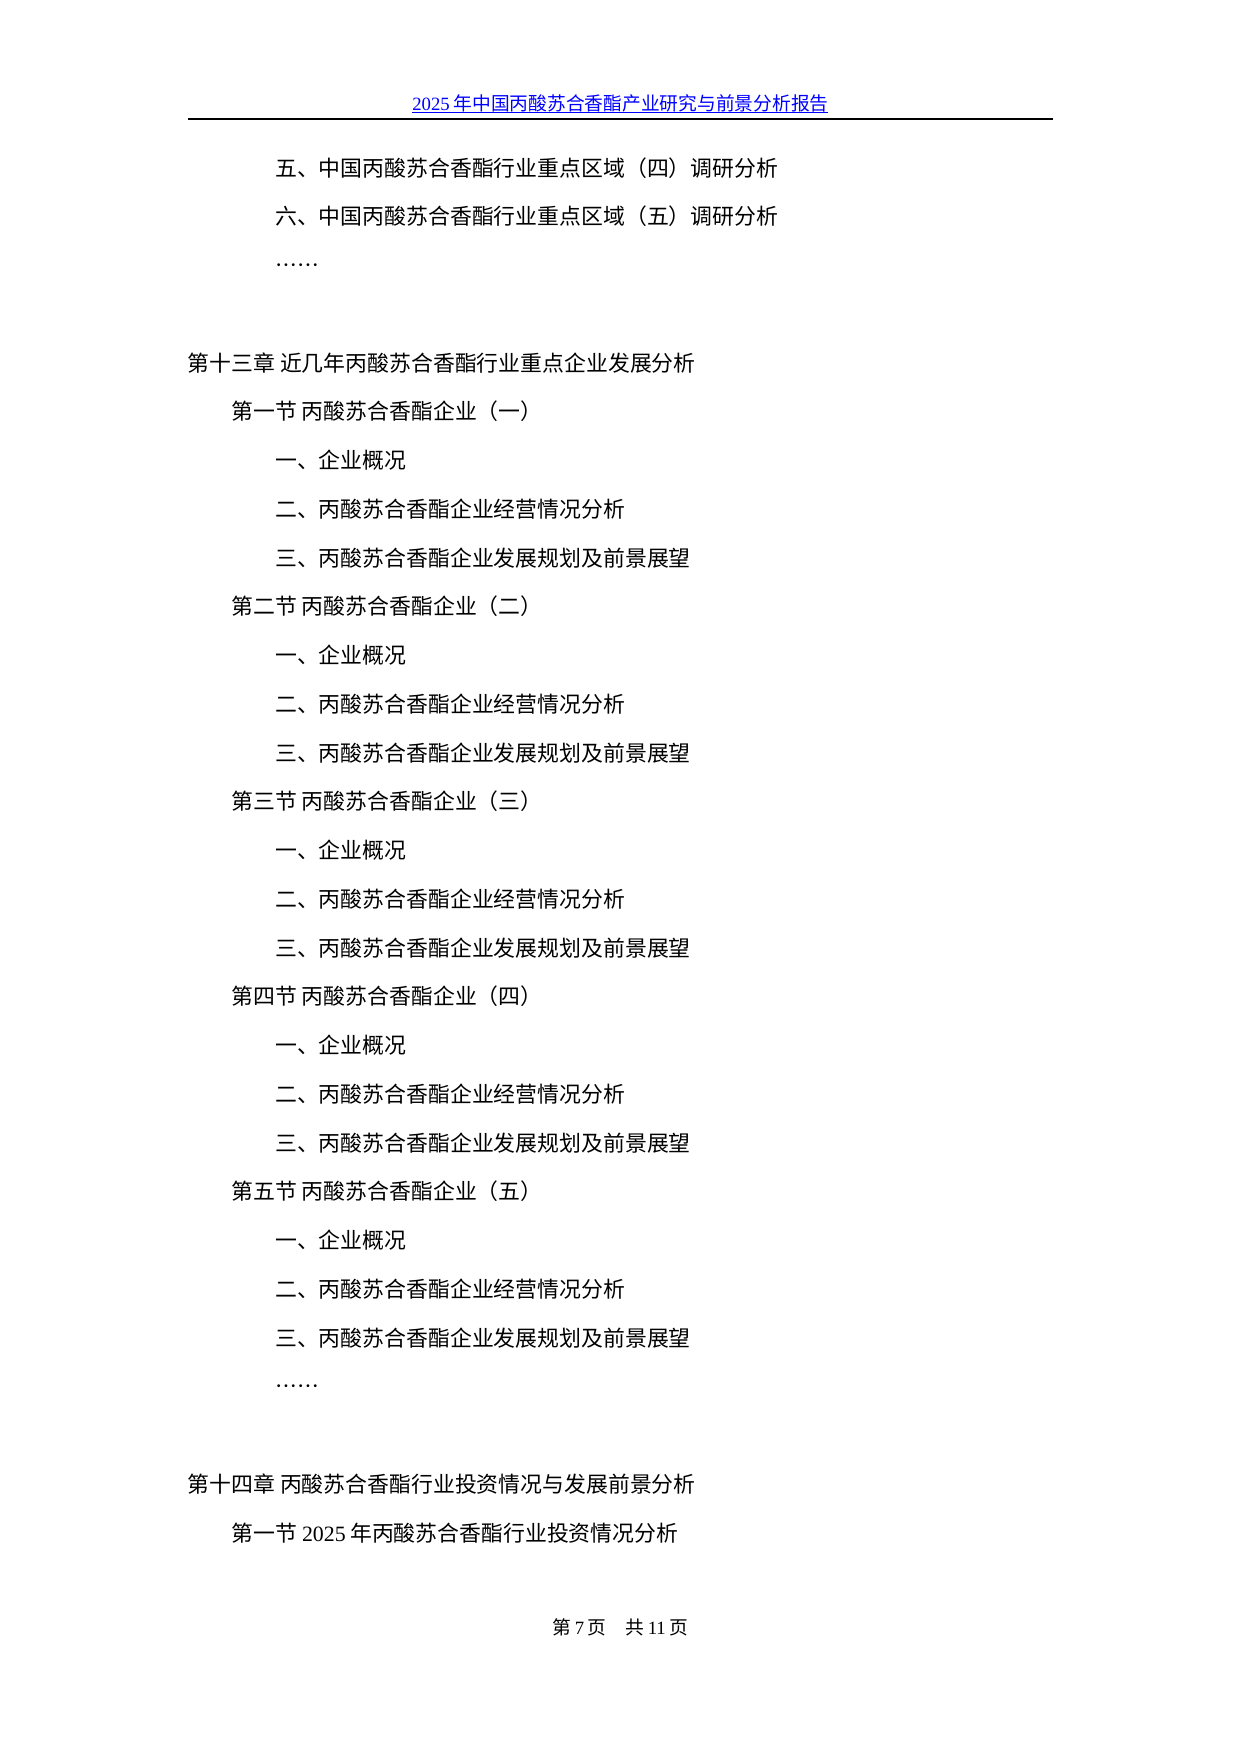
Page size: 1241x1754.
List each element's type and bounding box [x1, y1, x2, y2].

text [187, 150, 1053, 1548]
